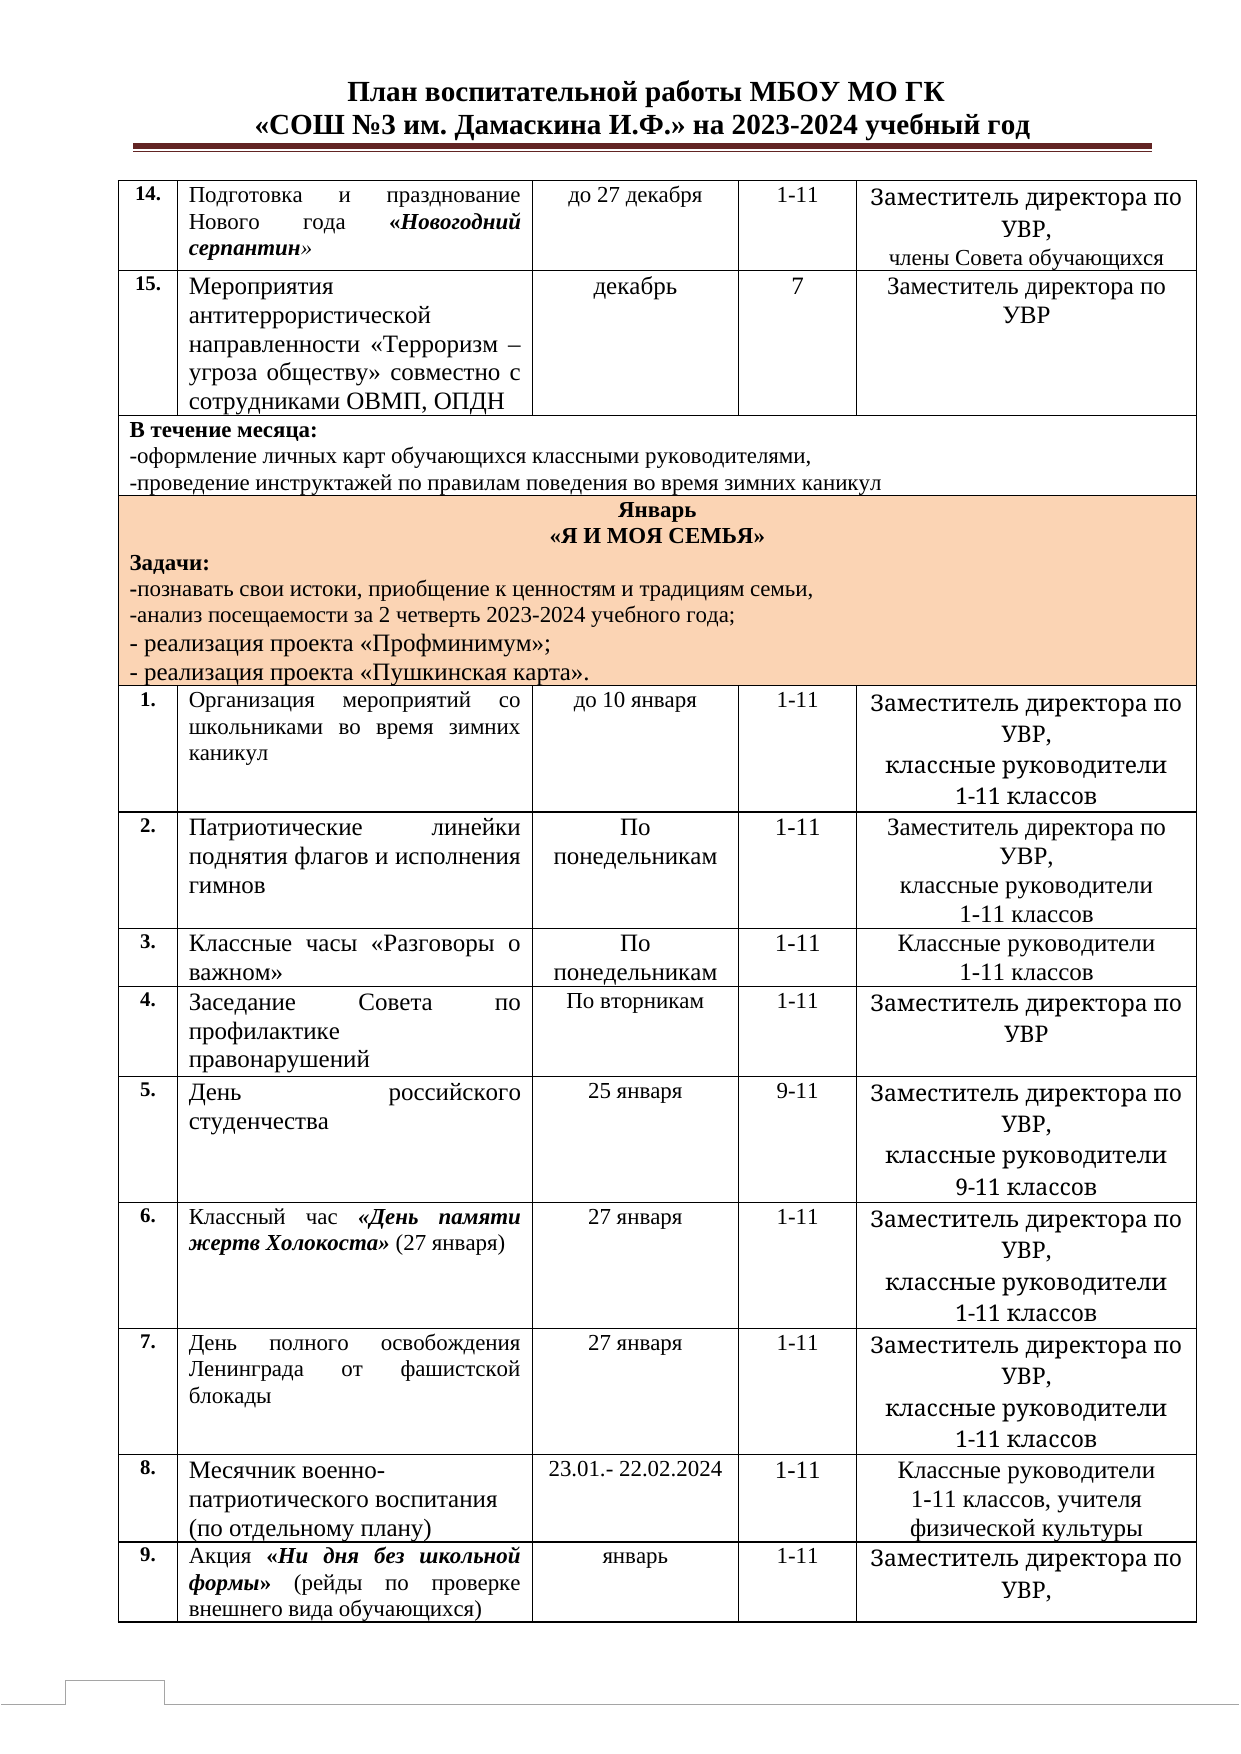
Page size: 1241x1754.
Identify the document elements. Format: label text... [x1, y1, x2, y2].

table_cell 9-11 [739, 1077, 856, 1202]
table_cell до 10 января [533, 686, 738, 811]
table_cell 7. [119, 1329, 177, 1454]
table_cell 1-11 [739, 1455, 856, 1541]
table_cell 1-11 [739, 987, 856, 1076]
table_cell День полного освобождения Ленинграда от фашистской блокады [178, 1329, 532, 1454]
table_cell 1-11 [739, 813, 856, 927]
table_cell 1-11 [739, 929, 856, 986]
table_cell Заместитель директора по УВР, классные руководители 1-11 классов [857, 1329, 1196, 1454]
table_cell 1-11 [739, 686, 856, 811]
table_cell 27 января [533, 1329, 738, 1454]
table_cell По понедельникам [533, 929, 738, 986]
table_cell Классные часы «Разговоры о важном» [178, 929, 532, 986]
table_cell Заместитель директора по УВР [857, 271, 1196, 415]
table_cell 1-11 [739, 181, 856, 270]
table_cell январь [533, 1543, 738, 1621]
table_cell 27 января [533, 1203, 738, 1328]
table_cell День российского студенчества [178, 1077, 532, 1202]
table_cell 6. [119, 1203, 177, 1328]
table_cell Патриотические линейки поднятия флагов и исполнения гимнов [178, 813, 532, 927]
table_cell Заместитель директора по УВР, классные руководители 1-11 классов [857, 1203, 1196, 1328]
table_cell Заместитель директора по УВР [857, 987, 1196, 1076]
table_cell Организация мероприятий со школьниками во время зимних каникул [178, 686, 532, 811]
table_cell 23.01.- 22.02.2024 [533, 1455, 738, 1541]
table_cell Заместитель директора по УВР, классные руководители 1-11 классов [857, 813, 1196, 927]
table_cell 3. [119, 929, 177, 986]
table_cell Заместитель директора по УВР, классные руководители 1-11 классов [857, 686, 1196, 811]
table_cell Классные руководители 1-11 классов [857, 929, 1196, 986]
table_cell 8. [119, 1455, 177, 1541]
table_cell 1-11 [739, 1543, 856, 1621]
table_cell Мероприятия антитеррористической направленности «Терроризм – угроза обществу» совместно с сотрудниками ОВМП, ОПДН [178, 271, 532, 415]
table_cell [857, 1543, 1196, 1621]
table_cell 1-11 [739, 1329, 856, 1454]
table_cell 25 января [533, 1077, 738, 1202]
table_cell 1-11 [739, 1203, 856, 1328]
table_cell По понедельникам [533, 813, 738, 927]
table_cell Подготовка и празднование Нового года «Новогодний серпантин» [178, 181, 532, 270]
table_cell Классные руководители 1-11 классов, учителя физической культуры [857, 1455, 1196, 1541]
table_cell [178, 1543, 532, 1621]
table_cell 5. [119, 1077, 177, 1202]
table_cell 15. [119, 271, 177, 415]
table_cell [857, 181, 1196, 270]
table_cell 9. [119, 1543, 177, 1621]
table_cell 4. [119, 987, 177, 1076]
table_cell 14. [119, 181, 177, 270]
table_cell По вторникам [533, 987, 738, 1076]
table_cell В течение месяца: -оформление личных карт обучающихся классными руководителями, -проведение инструктажей по правилам поведения во время зимних каникул [119, 416, 1196, 495]
table_cell декабрь [533, 271, 738, 415]
table_cell 1. [119, 686, 177, 811]
table_cell Заместитель директора по УВР, классные руководители 9-11 классов [857, 1077, 1196, 1202]
table_cell Месячник военно-патриотического воспитания (по отдельному плану) [178, 1455, 532, 1541]
table_cell Заседание Совета по профилактике правонарушений [178, 987, 532, 1076]
table_cell 2. [119, 813, 177, 927]
table_cell 7 [739, 271, 856, 415]
table_cell до 27 декабря [533, 181, 738, 270]
table_cell Январь «Я И МОЯ СЕМЬЯ» Задачи: -познавать свои истоки, приобщение к ценностям и традициям семьи, -анализ посещаемости за 2 четверть 2023-2024 учебного года; - реализация проекта «Профминимум»; - реализация проекта «Пушкинская карта». [119, 496, 1196, 685]
table_cell Классный час «День памяти жертв Холокоста» (27 января) [178, 1203, 532, 1328]
